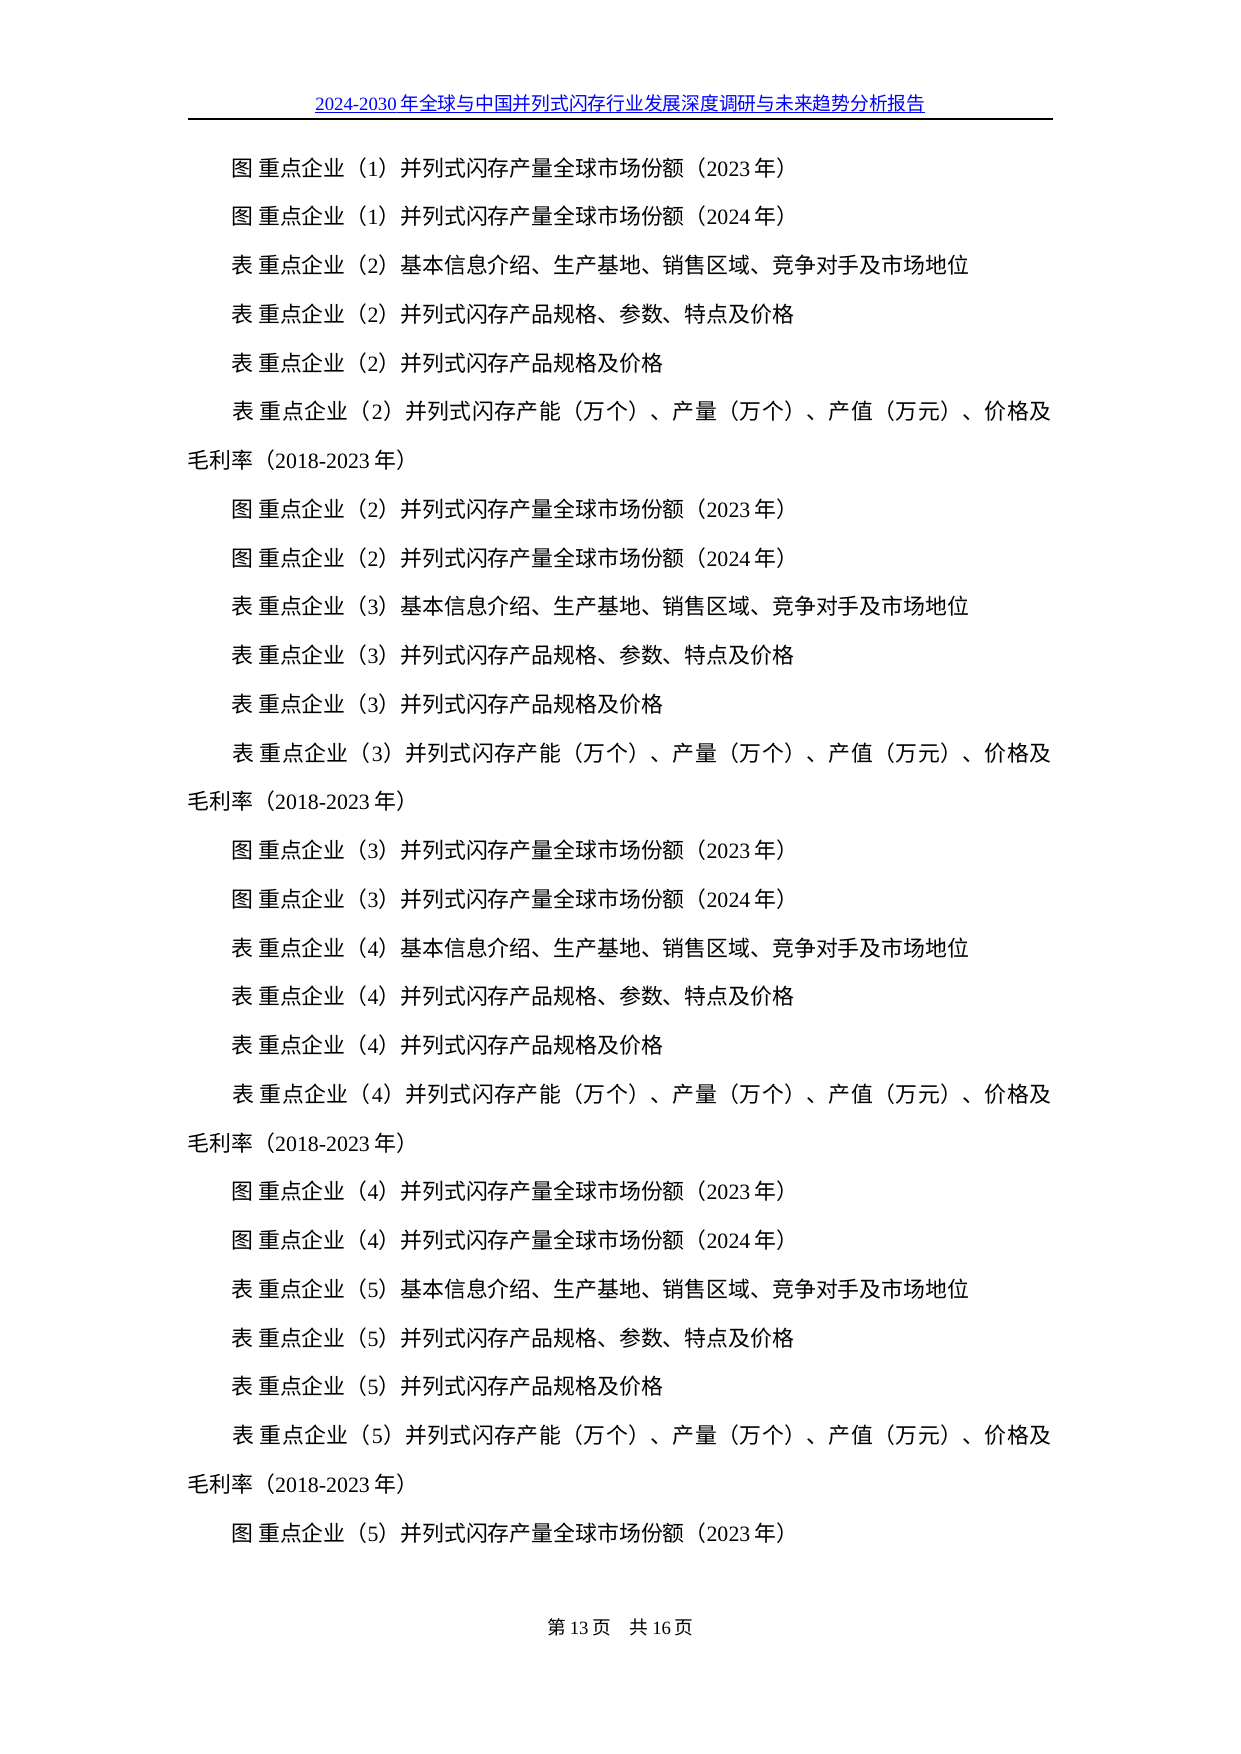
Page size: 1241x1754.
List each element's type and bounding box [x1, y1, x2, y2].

text [187, 150, 1053, 1548]
